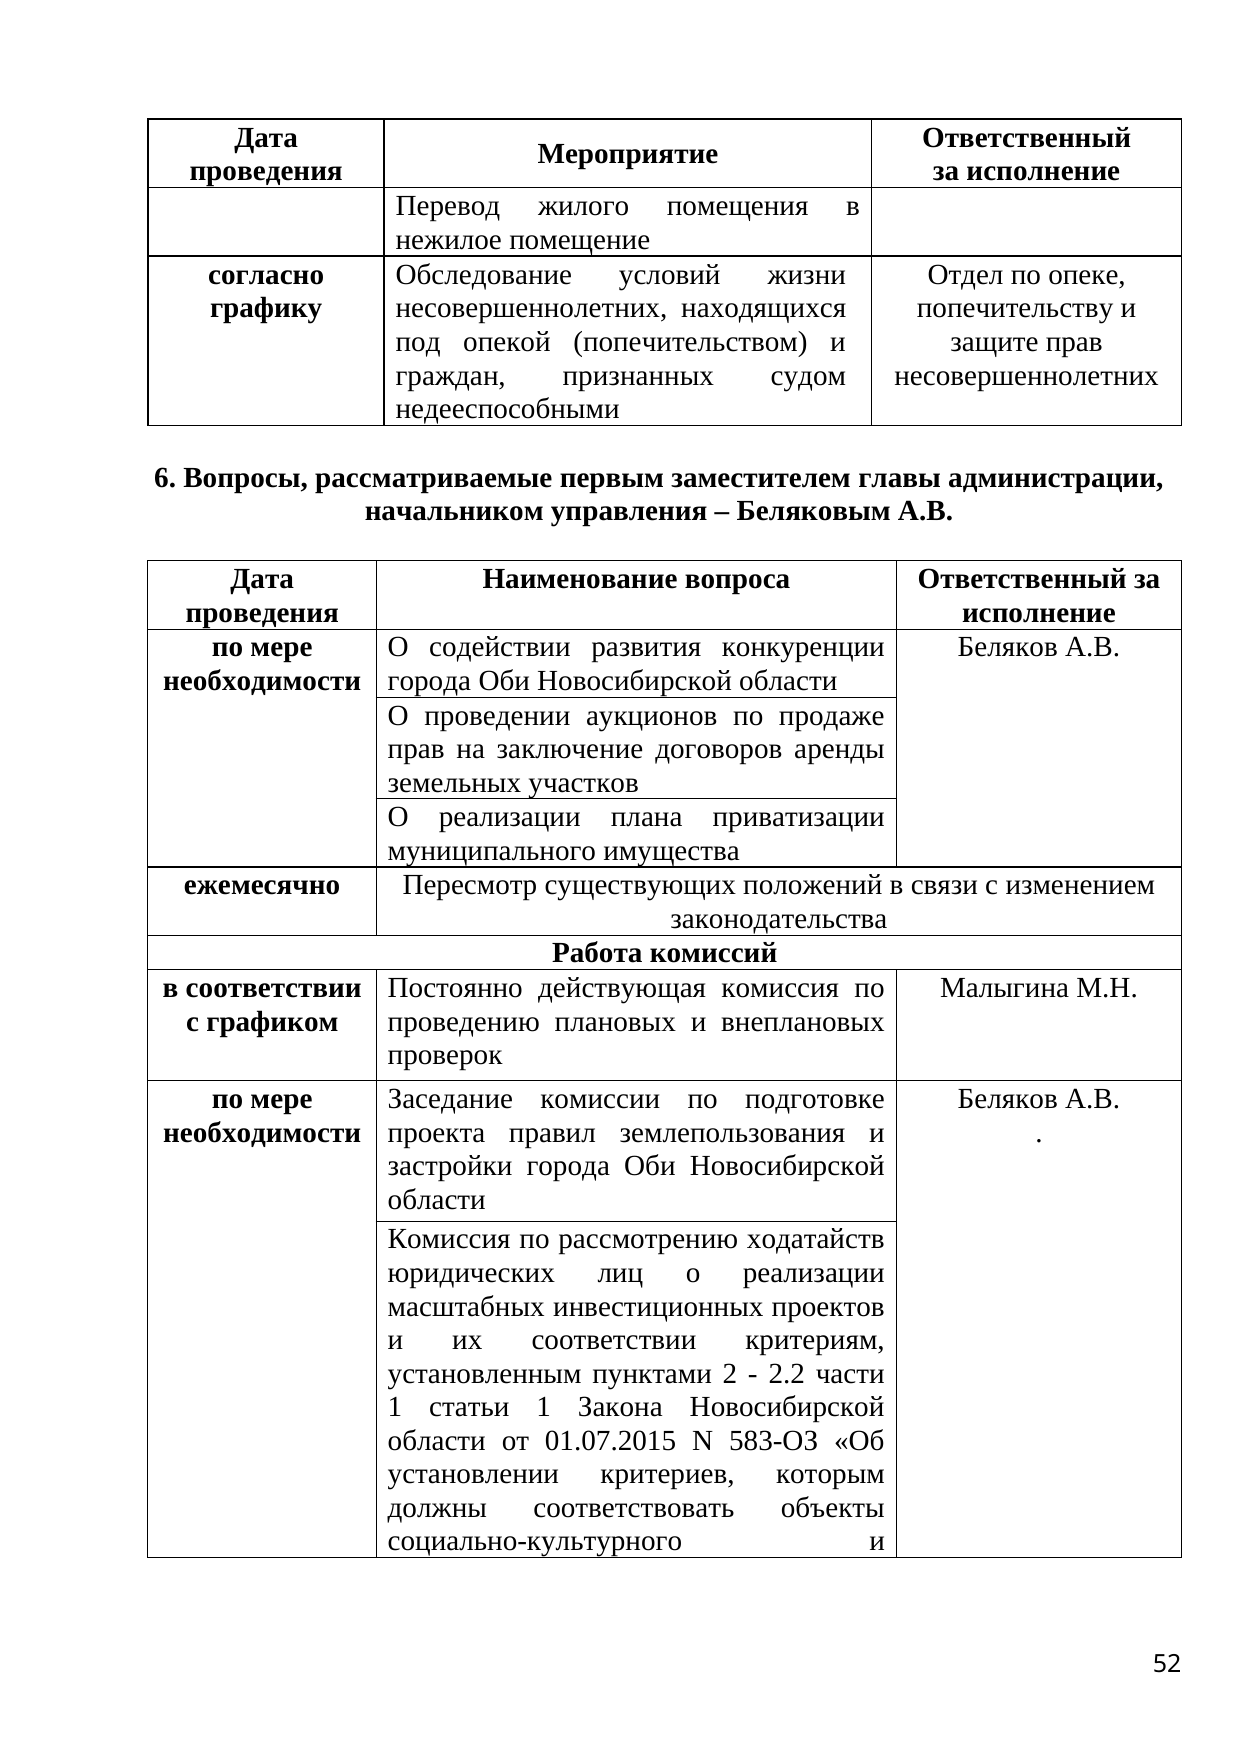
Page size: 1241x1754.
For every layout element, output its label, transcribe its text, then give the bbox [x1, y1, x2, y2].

table_cell Постоянно действующая комиссия по проведению плановых и внеплановых проверок [377, 970, 896, 1080]
table_cell Отдел по опеке, попечительству и защите прав несовершеннолетних [872, 257, 1181, 425]
table_cell Обследование условий жизни несовершеннолетних, находящихся под опекой (попечительством) и граждан, признанных судом недееспособными [385, 257, 871, 425]
table_header Ответственный за исполнение [872, 120, 1181, 187]
table_cell по мере необходимости [148, 630, 376, 866]
table_cell согласно графику [149, 257, 383, 425]
table_cell Малыгина М.Н. [897, 970, 1181, 1080]
text 6. Вопросы, рассматриваемые первым заместителем главы администрации, начальником управления – Беляковым А.В. [136, 460, 1181, 527]
table_header Ответственный за исполнение [897, 561, 1181, 628]
table_cell Перевод жилого помещения в нежилое помещение [385, 188, 871, 255]
table_cell Беляков А.В. . [897, 1081, 1181, 1557]
table_cell Заседание комиссии по подготовке проекта правил землепользования и застройки города Оби Новосибирской области [377, 1081, 896, 1221]
table_cell в соответствии с графиком [148, 970, 376, 1080]
table_header Наименование вопроса [377, 561, 896, 628]
table_header Мероприятие [385, 120, 871, 187]
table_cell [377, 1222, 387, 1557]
table_header Дата проведения [148, 561, 376, 628]
table_header Дата проведения [149, 120, 383, 187]
table_cell ежемесячно [148, 868, 376, 934]
table_cell О содействии развития конкуренции города Оби Новосибирской области [377, 630, 896, 697]
table_cell О реализации плана приватизации муниципального имущества [377, 799, 896, 866]
table_cell по мере необходимости [148, 1081, 376, 1557]
table_cell Беляков А.В. [897, 630, 1181, 866]
table_cell Работа комиссий [148, 936, 1181, 969]
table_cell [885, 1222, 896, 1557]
table_cell Пересмотр существующих положений в связи с изменением законодательства [377, 868, 1181, 934]
table_cell О проведении аукционов по продаже прав на заключение договоров аренды земельных участков [377, 698, 896, 798]
